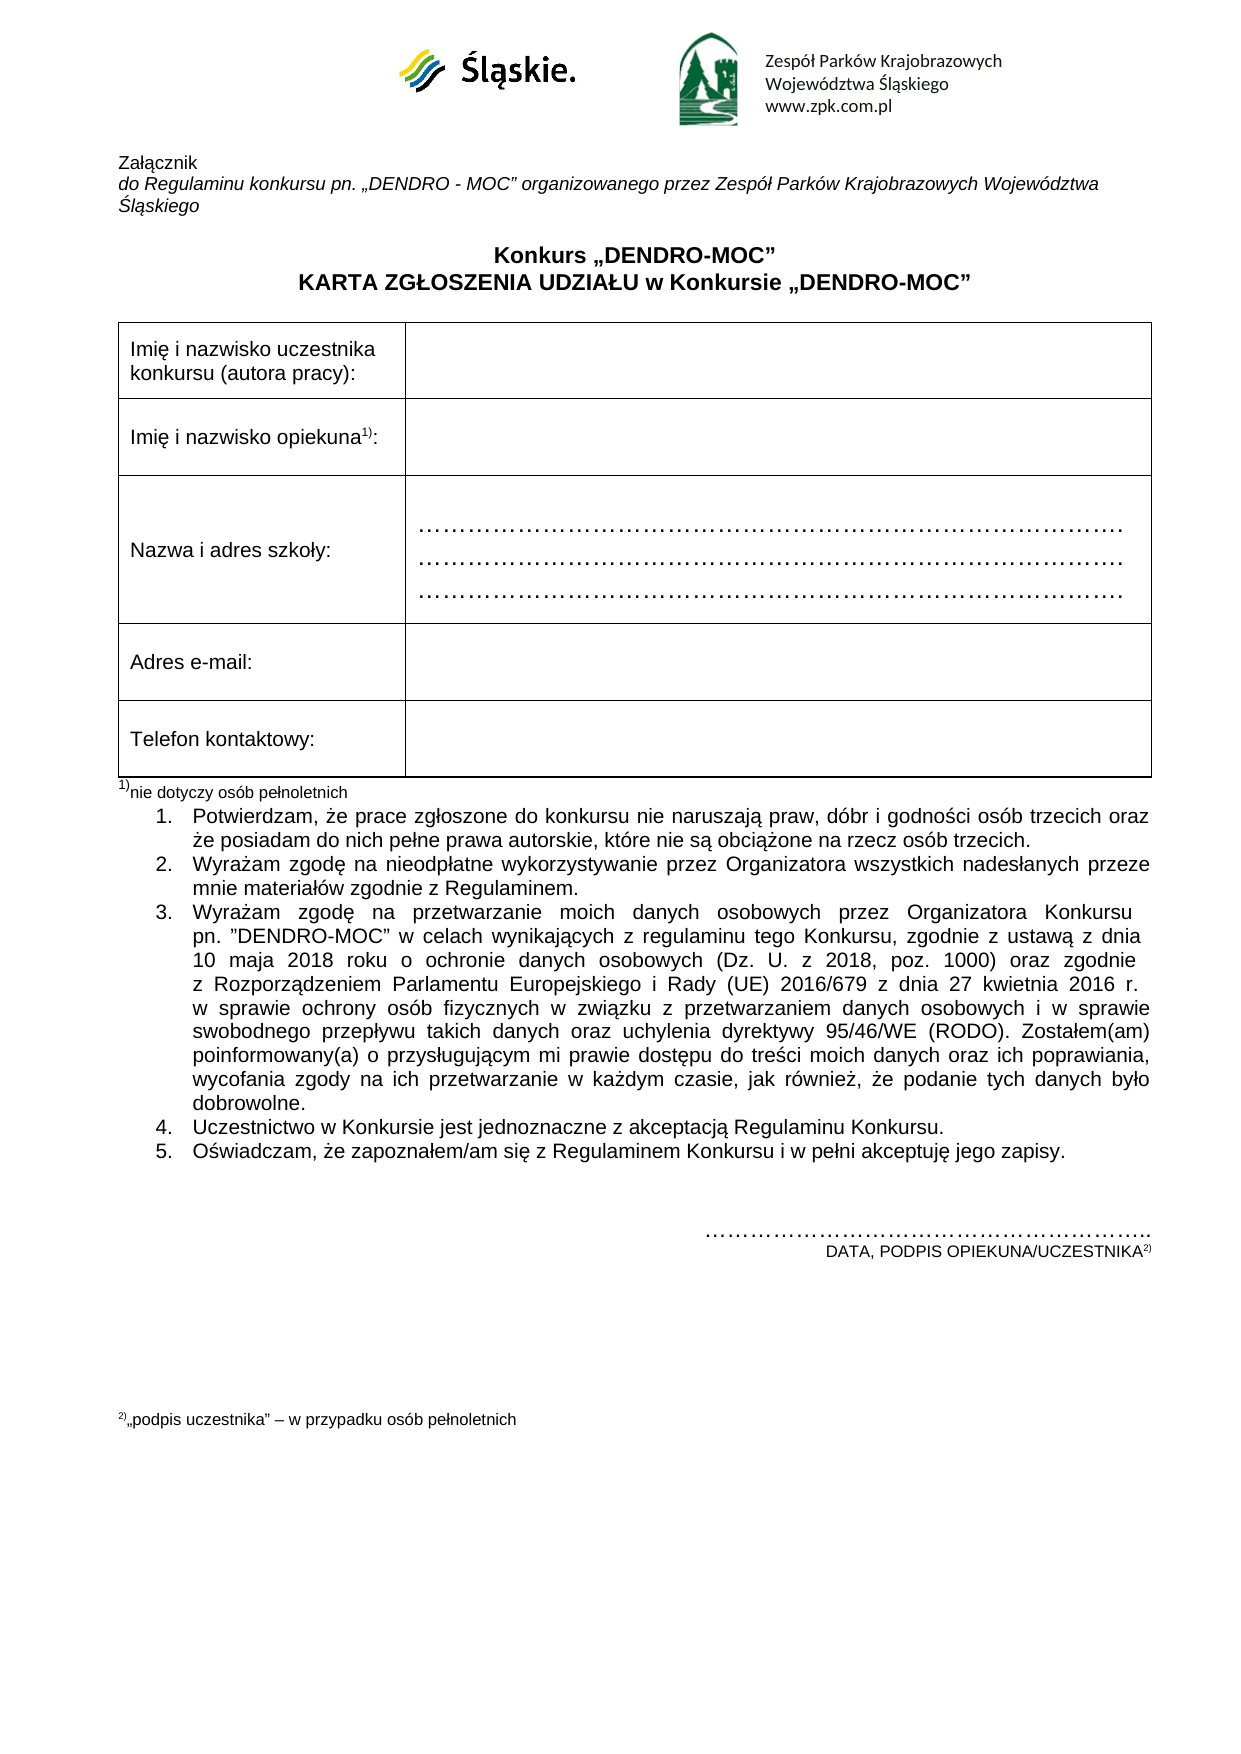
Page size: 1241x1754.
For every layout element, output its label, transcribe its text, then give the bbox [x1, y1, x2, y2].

text DATA, PODPIS OPIEKUNA/UCZESTNIKA2) [118, 1242, 1152, 1261]
table_cell Imię i nazwisko opiekuna1): [119, 399, 405, 475]
list Oświadczam, że zapoznałem/am się z Regulaminem Konkursu i w pełni akceptuję jego zapisy. [155, 1139, 1152, 1163]
table_cell [406, 399, 1151, 475]
text Konkurs „DENDRO-MOC” [118, 242, 1152, 269]
text Załącznik [118, 151, 1152, 173]
list Uczestnictwo w Konkursie jest jednoznaczne z akceptacją Regulaminu Konkursu. [155, 1115, 1152, 1139]
table_cell …………………………………………………………………………. …………………………………………………………………………. …………………………………………………………………………. [406, 476, 1151, 623]
table_cell Nazwa i adres szkoły: [119, 476, 405, 623]
text do Regulaminu konkursu pn. „DENDRO - MOC” organizowanego przez Zespół Parków Krajobrazowych Województwa Śląskiego [118, 173, 1152, 216]
table_cell [406, 701, 1151, 776]
text 1)nie dotyczy osób pełnoletnich [118, 778, 1152, 804]
picture [382, 32, 589, 107]
picture [678, 32, 738, 123]
table_cell Adres e-mail: [119, 624, 405, 699]
table_header Imię i nazwisko uczestnika konkursu (autora pracy): [119, 323, 405, 398]
list Wyrażam zgodę na nieodpłatne wykorzystywanie przez Organizatora wszystkich nadesłanych przeze mnie materiałów zgodnie z Regulaminem. [155, 852, 1152, 899]
text ………………………………………………….. [118, 1216, 1152, 1242]
table_cell [406, 624, 1151, 699]
text KARTA ZGŁOSZENIA UDZIAŁU w Konkursie „DENDRO-MOC” [118, 269, 1152, 295]
list Potwierdzam, że prace zgłoszone do konkursu nie naruszają praw, dóbr i godności osób trzecich oraz że posiadam do nich pełne prawa autorskie, które nie są obciążone na rzecz osób trzecich. [155, 804, 1152, 852]
table_cell Telefon kontaktowy: [119, 701, 405, 776]
table_header [406, 323, 1151, 398]
text 2)„podpis uczestnika” – w przypadku osób pełnoletnich [118, 1410, 1152, 1429]
list Wyrażam zgodę na przetwarzanie moich danych osobowych przez Organizatora Konkursu pn. ”DENDRO-MOC” w celach wynikających z regulaminu tego Konkursu, zgodnie z ustawą z dnia 10 maja 2018 roku o ochronie danych osobowych (Dz. U. z 2018, poz. 1000) oraz zgodnie z Rozporządzeniem Parlamentu Europejskiego i Rady (UE) 2016/679 z dnia 27 kwietnia 2016 r. w sprawie ochrony osób fizycznych w związku z przetwarzaniem danych osobowych i w sprawie swobodnego przepływu takich danych oraz uchylenia dyrektywy 95/46/WE (RODO). Zostałem(am) poinformowany(a) o przysługującym mi prawie dostępu do treści moich danych oraz ich poprawiania, wycofania zgody na ich przetwarzanie w każdym czasie, jak również, że podanie tych danych było dobrowolne. [155, 899, 1152, 1115]
